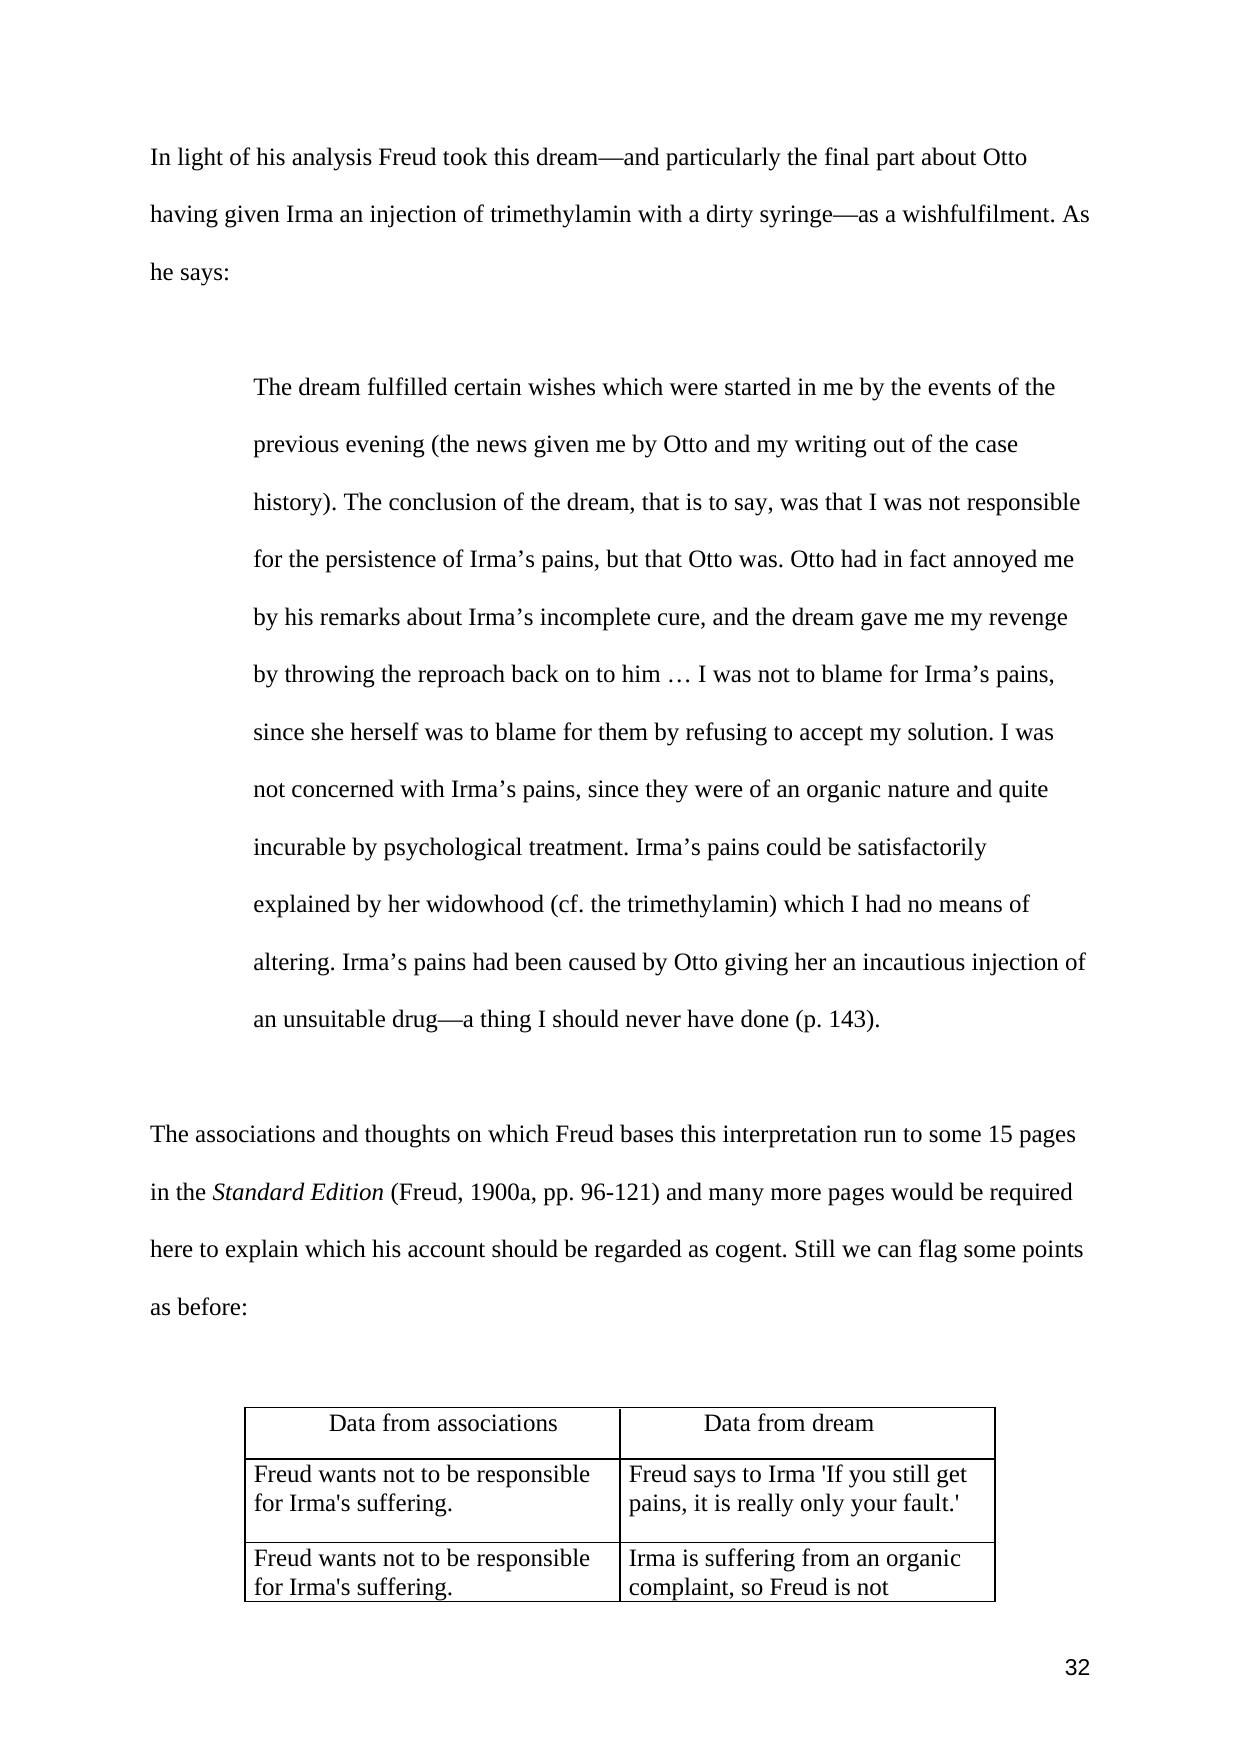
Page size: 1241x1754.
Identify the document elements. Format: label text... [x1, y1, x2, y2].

text The dream fulfilled certain wishes which were started in me by the events of the previous evening (the news given me by Otto and my writing out of the case history). The conclusion of the dream, that is to say, was that I was not responsible for the persistence of Irma’s pains, but that Otto was. Otto had in fact annoyed me by his remarks about Irma’s incomplete cure, and the dream gave me my revenge by throwing the reproach back on to him … I was not to blame for Irma’s pains, since she herself was to blame for them by refusing to accept my solution. I was not concerned with Irma’s pains, since they were of an organic nature and quite incurable by psychological treatment. Irma’s pains could be satisfactorily explained by her widowhood (cf. the trimethylamin) which I had no means of altering. Irma’s pains had been caused by Otto giving her an incautious injection of an unsuitable drug—a thing I should never have done (p. 143). [253, 372, 1090, 1033]
text The associations and thoughts on which Freud bases this interpretation run to some 15 pages in the Standard Edition (Freud, 1900a, pp. 96-121) and many more pages would be required here to explain which his account should be regarded as cogent. Still we can flag some points as before: [150, 1119, 1090, 1321]
table_header Data from associations [246, 1408, 620, 1458]
text In light of his analysis Freud took this dream—and particularly the final part about Otto having given Irma an injection of trimethylamin with a dirty syringe—as a wishfulfilment. As he says: [150, 142, 1090, 286]
table_header Data from dream [621, 1408, 994, 1458]
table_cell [621, 1543, 994, 1601]
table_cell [246, 1543, 619, 1601]
table_cell Freud says to Irma 'If you still get pains, it is really only your fault.' [621, 1460, 994, 1542]
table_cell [246, 1460, 619, 1542]
